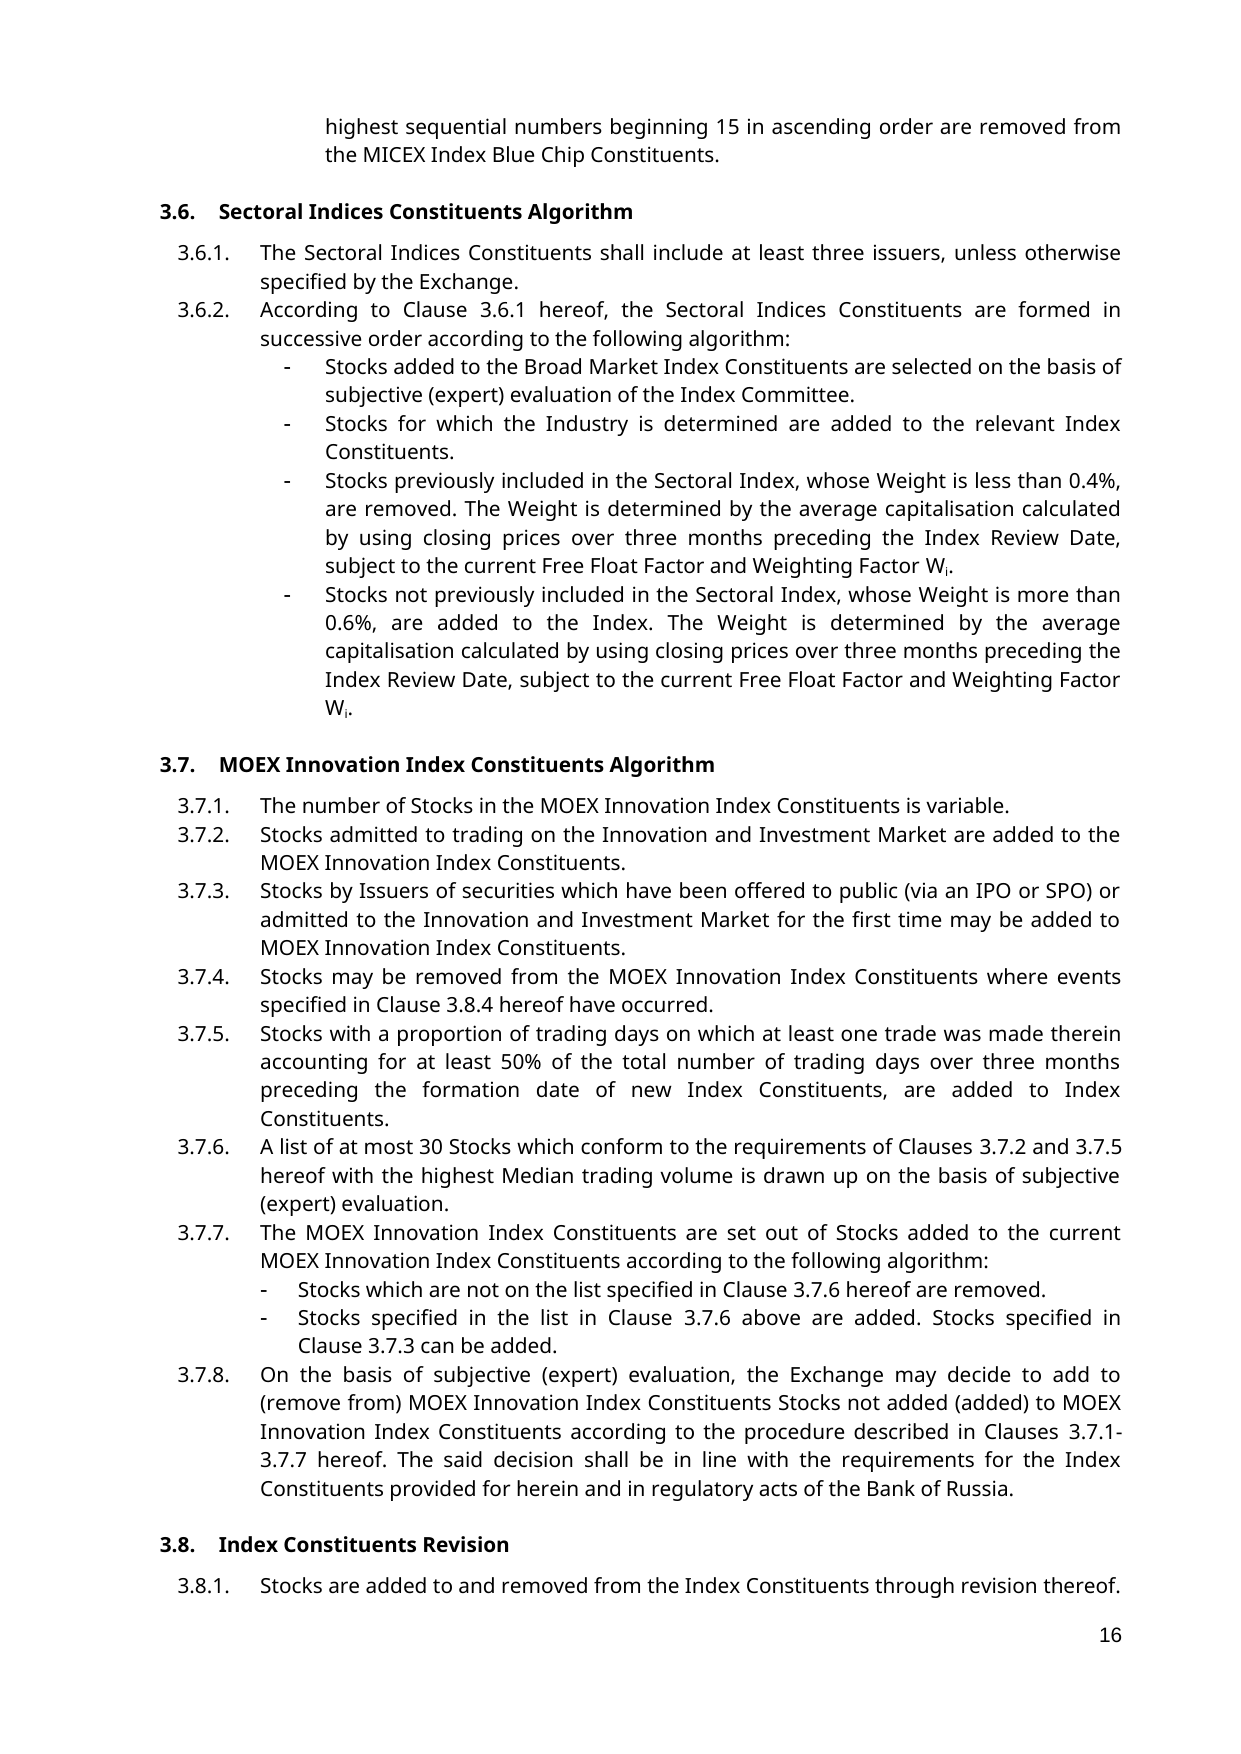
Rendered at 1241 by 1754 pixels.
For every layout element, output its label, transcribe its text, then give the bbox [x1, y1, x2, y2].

text Stocks are added to and removed from the Index Constituents through revision thereof. [177, 1572, 1122, 1600]
title Sectoral Indices Constituents Algorithm [159, 197, 1122, 226]
text According to Clause 3.6.1 hereof, the Sectoral Indices Constituents are formed in successive order according to the following algorithm: [177, 295, 1122, 352]
text Stocks with a proportion of trading days on which at least one trade was made therein accounting for at least 50% of the total number of trading days over three months preceding the formation date of new Index Constituents, are added to Index Constituents. [177, 1019, 1122, 1132]
text Stocks not previously included in the Sectoral Index, whose Weight is more than 0.6%, are added to the Index. The Weight is determined by the average capitalisation calculated by using closing prices over three months preceding the Index Review Date, subject to the current Free Float Factor and Weighting Factor Wi. [283, 580, 1122, 722]
text The Sectoral Indices Constituents shall include at least three issuers, unless otherwise specified by the Exchange. [177, 238, 1122, 295]
text Stocks added to the Broad Market Index Constituents are selected on the basis of subjective (expert) evaluation of the Index Committee. [283, 352, 1122, 409]
text The number of Stocks in the MOEX Innovation Index Constituents is variable. [177, 791, 1122, 820]
text A list of at most 30 Stocks which conform to the requirements of Clauses 3.7.2 and 3.7.5 hereof with the highest Median trading volume is drawn up on the basis of subjective (expert) evaluation. [177, 1132, 1122, 1218]
list Stocks which are not on the list specified in Clause 3.7.6 hereof are removed. [260, 1275, 1122, 1303]
text The MOEX Innovation Index Constituents are set out of Stocks added to the current MOEX Innovation Index Constituents according to the following algorithm: [177, 1218, 1122, 1275]
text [283, 112, 1122, 169]
text Stocks by Issuers of securities which have been offered to public (via an IPO or SPO) or admitted to the Innovation and Investment Market for the first time may be added to MOEX Innovation Index Constituents. [177, 877, 1122, 962]
text Stocks may be removed from the MOEX Innovation Index Constituents where events specified in Clause 3.8.4 hereof have occurred. [177, 962, 1122, 1019]
title Index Constituents Revision [159, 1531, 1122, 1559]
text Stocks admitted to trading on the Innovation and Investment Market are added to the MOEX Innovation Index Constituents. [177, 820, 1122, 877]
text Stocks previously included in the Sectoral Index, whose Weight is less than 0.4%, are removed. The Weight is determined by the average capitalisation calculated by using closing prices over three months preceding the Index Review Date, subject to the current Free Float Factor and Weighting Factor Wi. [283, 466, 1122, 580]
list Stocks specified in the list in Clause 3.7.6 above are added. Stocks specified in Clause 3.7.3 can be added. [260, 1303, 1122, 1360]
title MOEX Innovation Index Constituents Algorithm [159, 750, 1122, 779]
text Stocks for which the Industry is determined are added to the relevant Index Constituents. [283, 409, 1122, 466]
text On the basis of subjective (expert) evaluation, the Exchange may decide to add to (remove from) MOEX Innovation Index Constituents Stocks not added (added) to MOEX Innovation Index Constituents according to the procedure described in Clauses 3.7.1-3.7.7 hereof. The said decision shall be in line with the requirements for the Index Constituents provided for herein and in regulatory acts of the Bank of Russia. [177, 1360, 1122, 1502]
